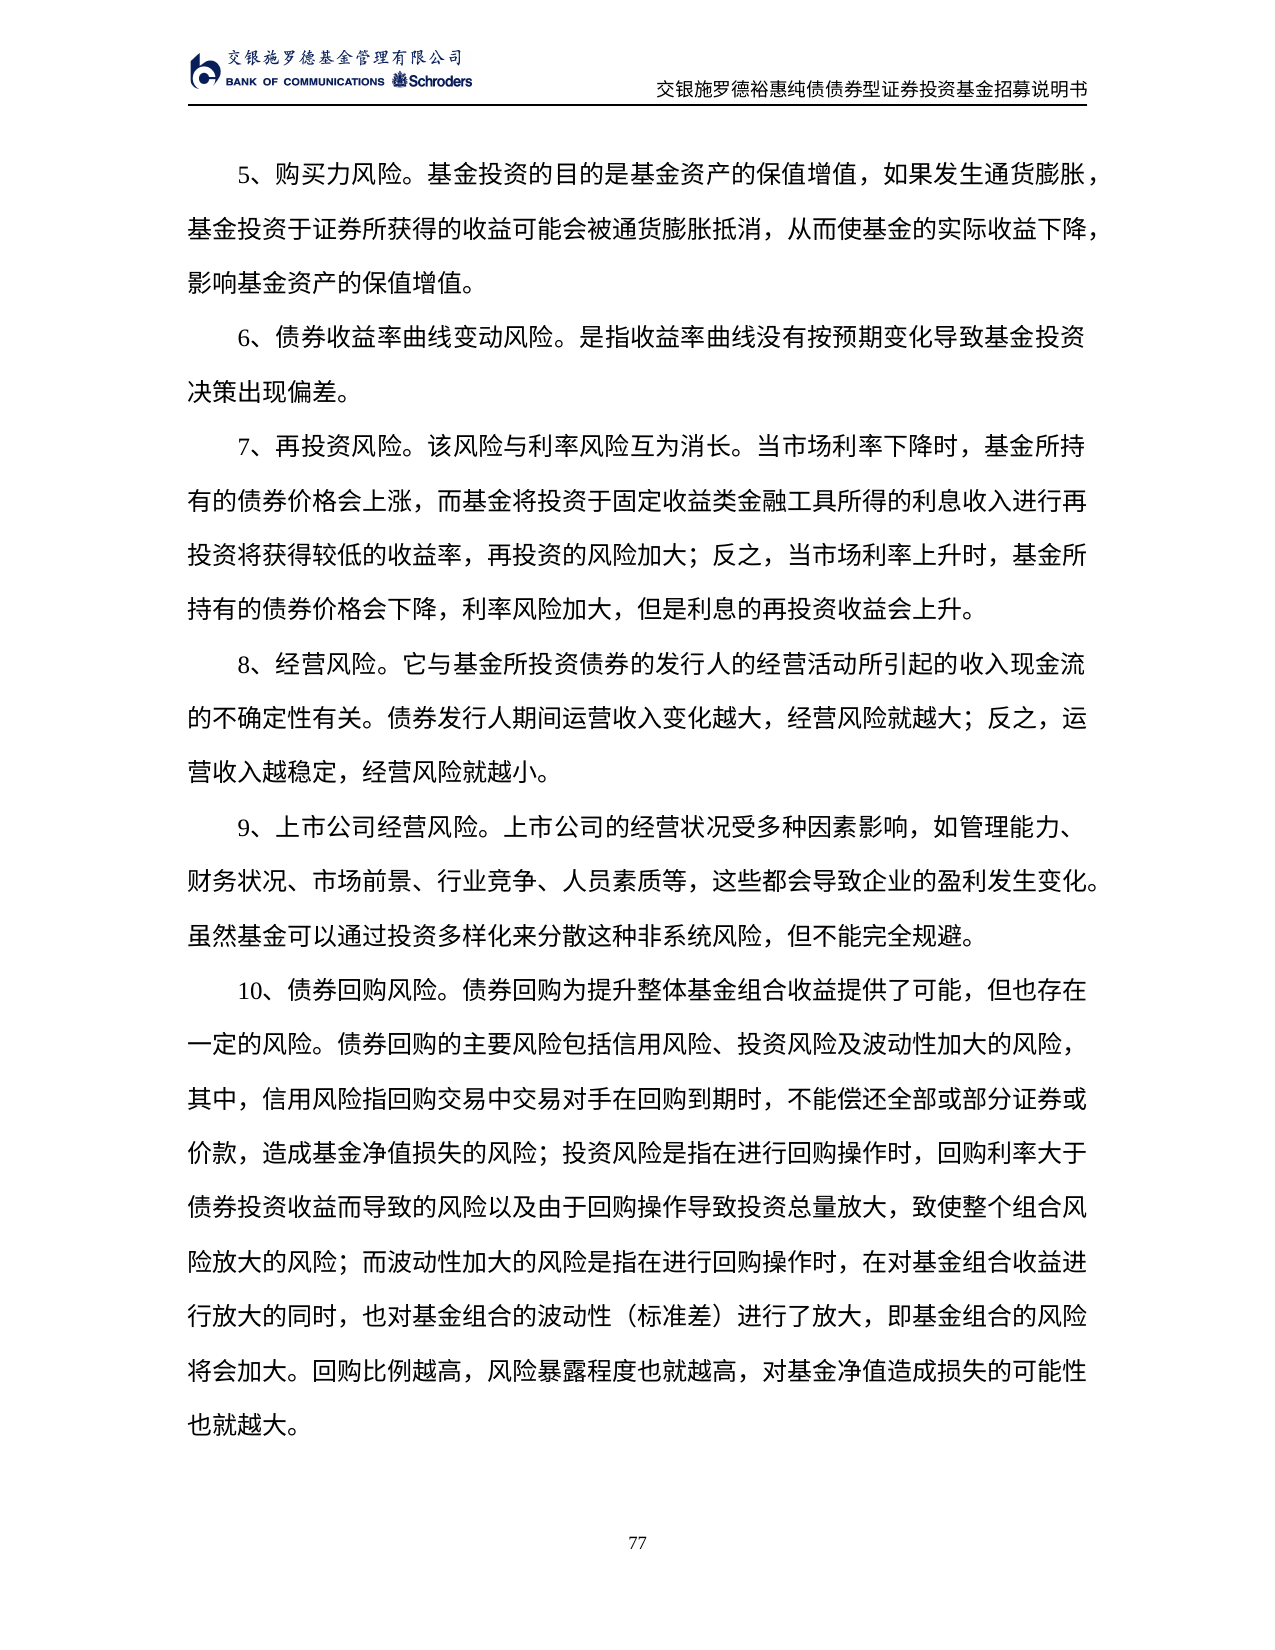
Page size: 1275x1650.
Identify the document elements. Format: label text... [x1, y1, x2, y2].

text 5、购买力风险。基金投资的目的是基金资产的保值增值，如果发生通货膨胀，基金投资于证券所获得的收益可能会被通货膨胀抵消，从而使基金的实际收益下降，影响基金资产的保值增值。 [187, 155, 1087, 300]
text 6、债券收益率曲线变动风险。是指收益率曲线没有按预期变化导致基金投资决策出现偏差。 [187, 318, 1087, 408]
picture [190, 50, 472, 89]
text 10、债券回购风险。债券回购为提升整体基金组合收益提供了可能，但也存在一定的风险。债券回购的主要风险包括信用风险、投资风险及波动性加大的风险，其中，信用风险指回购交易中交易对手在回购到期时，不能偿还全部或部分证券或价款，造成基金净值损失的风险；投资风险是指在进行回购操作时，回购利率大于债券投资收益而导致的风险以及由于回购操作导致投资总量放大，致使整个组合风险放大的风险；而波动性加大的风险是指在进行回购操作时，在对基金组合收益进行放大的同时，也对基金组合的波动性（标准差）进行了放大，即基金组合的风险将会加大。回购比例越高，风险暴露程度也就越高，对基金净值造成损失的可能性也就越大。 [187, 970, 1087, 1442]
text 8、经营风险。它与基金所投资债券的发行人的经营活动所引起的收入现金流的不确定性有关。债券发行人期间运营收入变化越大，经营风险就越大；反之，运营收入越稳定，经营风险就越小。 [187, 644, 1087, 789]
text 7、再投资风险。该风险与利率风险互为消长。当市场利率下降时，基金所持有的债券价格会上涨，而基金将投资于固定收益类金融工具所得的利息收入进行再投资将获得较低的收益率，再投资的风险加大；反之，当市场利率上升时，基金所持有的债券价格会下降，利率风险加大，但是利息的再投资收益会上升。 [187, 427, 1087, 626]
text 9、上市公司经营风险。上市公司的经营状况受多种因素影响，如管理能力、财务状况、市场前景、行业竞争、人员素质等，这些都会导致企业的盈利发生变化。虽然基金可以通过投资多样化来分散这种非系统风险，但不能完全规避。 [187, 807, 1087, 952]
